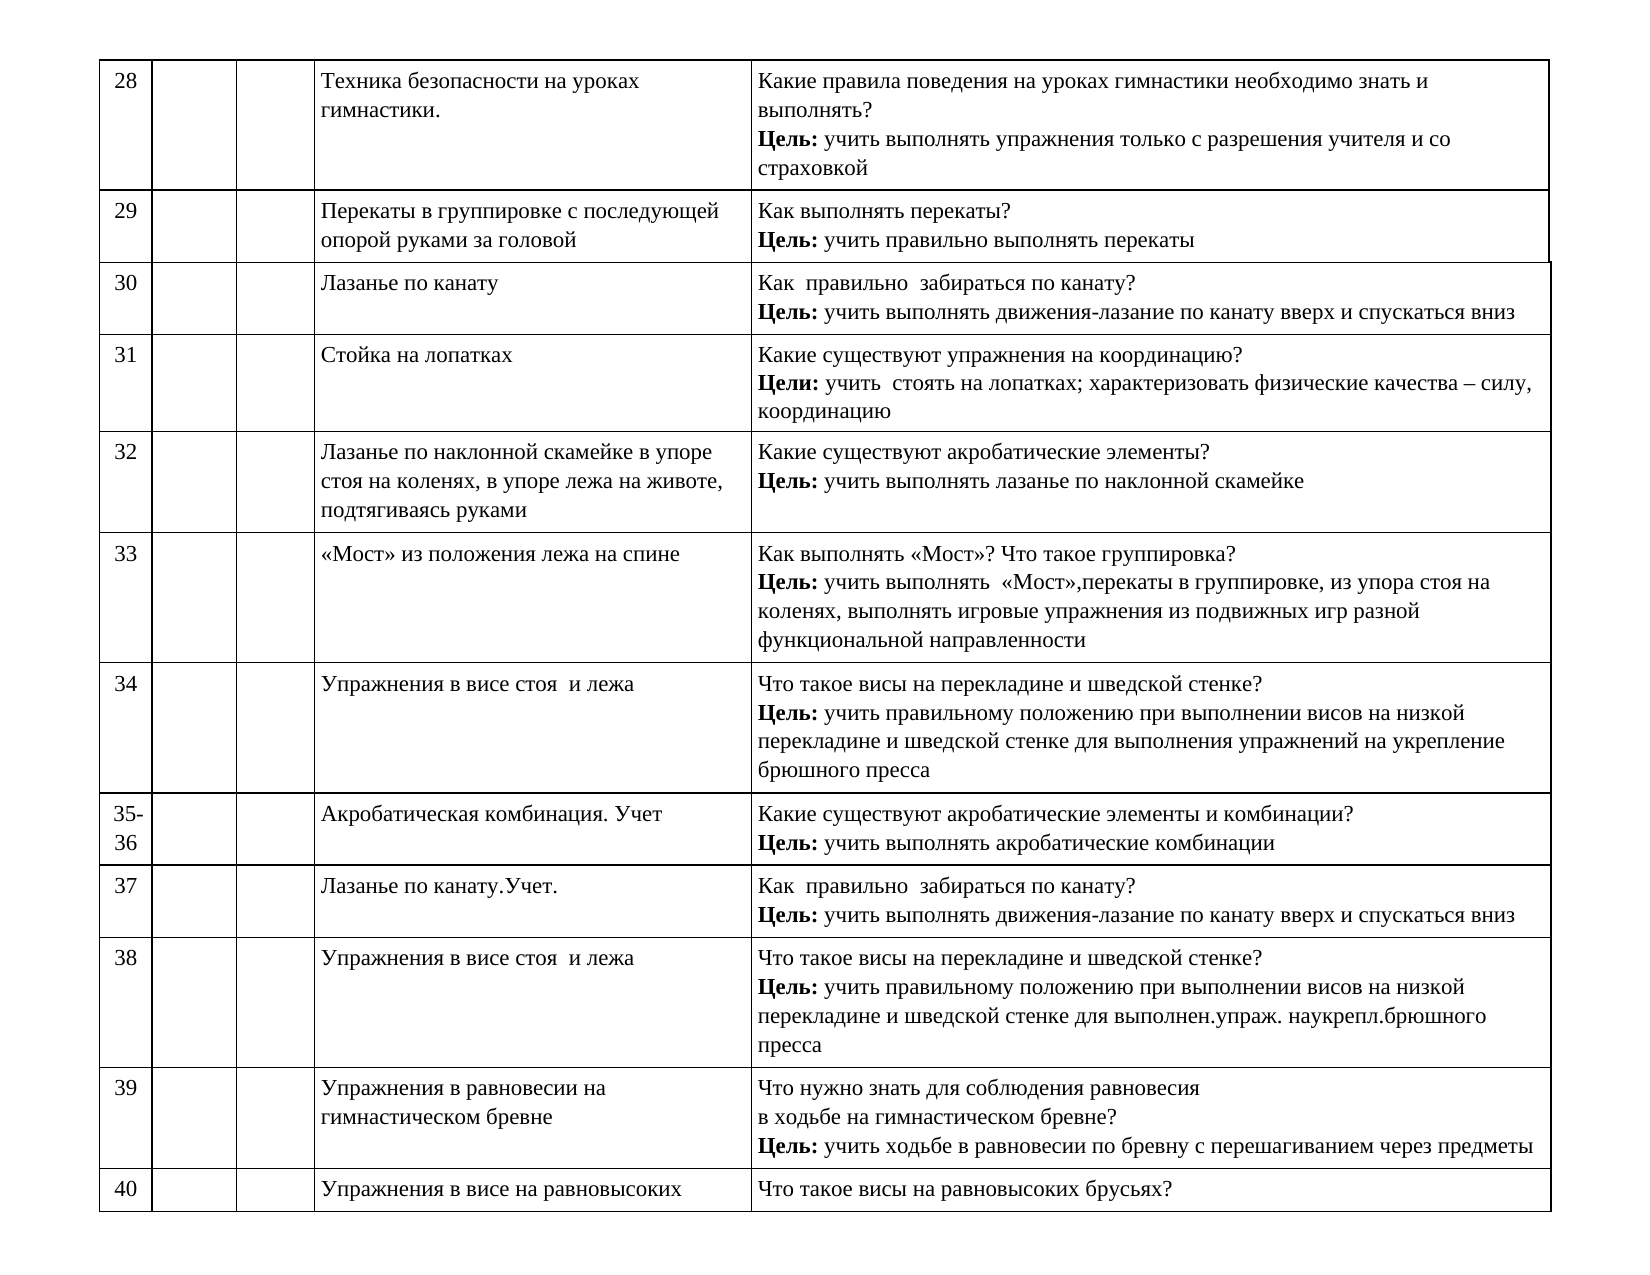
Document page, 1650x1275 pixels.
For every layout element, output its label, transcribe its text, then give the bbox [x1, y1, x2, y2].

table_cell Упражнения в висе стоя и лежа [315, 663, 751, 792]
table_cell [153, 335, 236, 431]
table_cell [237, 61, 314, 189]
table_cell 32 [100, 432, 151, 532]
table_cell [153, 1068, 236, 1168]
table_cell Акробатическая комбинация. Учет [315, 794, 751, 864]
table_cell [237, 432, 314, 532]
table_cell [237, 263, 314, 334]
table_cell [752, 1169, 1550, 1211]
table_cell [153, 533, 236, 662]
table_cell Что такое висы на перекладине и шведской стенке? Цель: учить правильному положению при выполнении висов на низкой перекладине и шведской стенке для выполнения упражнений на укрепление брюшного пресса [752, 663, 1550, 792]
table_cell Что такое висы на перекладине и шведской стенке? Цель: учить правильному положению при выполнении висов на низкой перекладине и шведской стенке для выполнен.упраж. наукрепл.брюшного пресса [752, 938, 1550, 1066]
table_cell 31 [100, 335, 151, 431]
table_cell «Мост» из положения лежа на спине [315, 533, 751, 662]
table_cell [237, 1068, 314, 1168]
table_cell Какие существуют упражнения на координацию? Цели: учить стоять на лопатках; характеризовать физические качества – силу, координацию [752, 335, 1550, 431]
table_cell [237, 663, 314, 792]
table_cell [153, 1169, 236, 1211]
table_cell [315, 1169, 751, 1211]
table_cell [153, 866, 236, 936]
table_cell Лазанье по канату.Учет. [315, 866, 751, 936]
table_cell Как выполнять перекаты? Цель: учить правильно выполнять перекаты [752, 191, 1548, 261]
table_cell 40 [100, 1169, 151, 1211]
table_cell [237, 191, 314, 261]
table_cell Какие существуют акробатические элементы и комбинации? Цель: учить выполнять акробатические комбинации [752, 794, 1550, 864]
table_cell [237, 335, 314, 431]
table_cell Упражнения в висе стоя и лежа [315, 938, 751, 1066]
table_cell [237, 866, 314, 936]
table_cell 34 [100, 663, 151, 792]
table_cell Какие существуют акробатические элементы? Цель: учить выполнять лазанье по наклонной скамейке [752, 432, 1550, 532]
table_cell Упражнения в равновесии на гимнастическом бревне [315, 1068, 751, 1168]
table_cell [153, 191, 236, 261]
table_cell [153, 663, 236, 792]
table_cell 28 [100, 61, 151, 189]
table_cell Лазанье по канату [315, 263, 751, 334]
table_cell [237, 533, 314, 662]
table_cell Как правильно забираться по канату? Цель: учить выполнять движения-лазание по канату вверх и спускаться вниз [752, 263, 1550, 334]
table_cell 29 [100, 191, 151, 261]
table_cell 38 [100, 938, 151, 1066]
table_cell Какие правила поведения на уроках гимнастики необходимо знать и выполнять? Цель: учить выполнять упражнения только с разрешения учителя и со страховкой [752, 61, 1548, 189]
table_cell Техника безопасности на уроках гимнастики. [315, 61, 751, 189]
table_cell 39 [100, 1068, 151, 1168]
table_cell 30 [100, 263, 151, 334]
table_cell [237, 794, 314, 864]
table_cell [153, 794, 236, 864]
table_cell Лазанье по наклонной скамейке в упоре стоя на коленях, в упоре лежа на животе, подтягиваясь руками [315, 432, 751, 532]
table_cell Перекаты в группировке с последующей опорой руками за головой [315, 191, 751, 261]
table_cell Стойка на лопатках [315, 335, 751, 431]
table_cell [752, 1068, 1550, 1168]
table_cell Как выполнять «Мост»? Что такое группировка? Цель: учить выполнять «Мост»,перекаты в группировке, из упора стоя на коленях, выполнять игровые упражнения из подвижных игр разной функциональной направленности [752, 533, 1550, 662]
table_cell Как правильно забираться по канату? Цель: учить выполнять движения-лазание по канату вверх и спускаться вниз [752, 866, 1550, 936]
table_cell [237, 938, 314, 1066]
table_cell 37 [100, 866, 151, 936]
table_cell 35-36 [100, 794, 151, 864]
table_cell [153, 938, 236, 1066]
table_cell 33 [100, 533, 151, 662]
table_cell [237, 1169, 314, 1211]
table_cell [153, 263, 236, 334]
table_cell [153, 61, 236, 189]
table_cell [153, 432, 236, 532]
